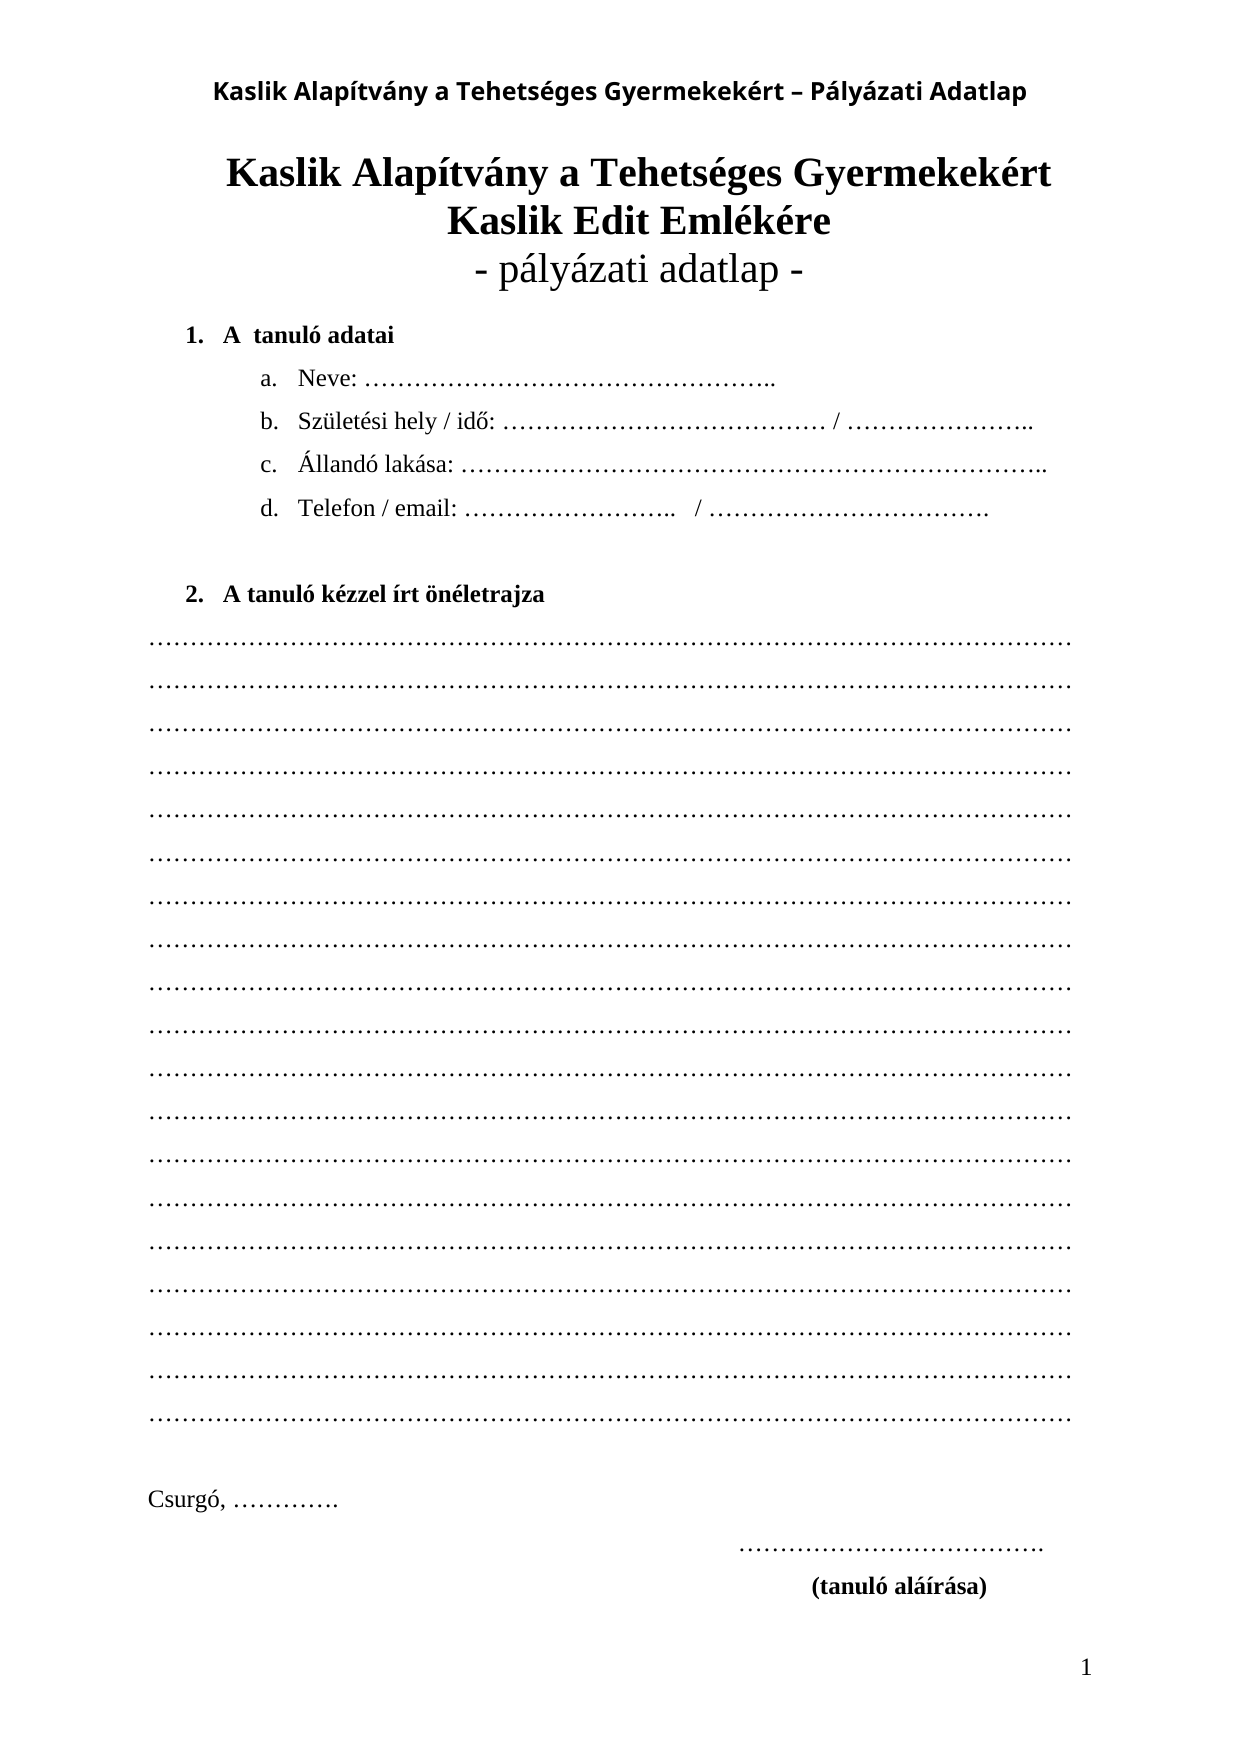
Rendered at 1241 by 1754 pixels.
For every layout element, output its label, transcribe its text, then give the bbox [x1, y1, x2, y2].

text Kaslik Edit Emlékére [185, 196, 1093, 243]
list A tanuló adatai [185, 320, 1093, 349]
text Csurgó, …………. [148, 1484, 1093, 1513]
text Kaslik Alapítvány a Tehetséges Gyermekekért [185, 148, 1093, 196]
text ………………………………………………………………………………………………………………………………………………………………………………………………………………………………………………………………………………………………………………………………………………………………………………………………………………………………………………………………………………………………………………………………………………………………………………………………………………………………………………………………………………………………………………………………………………………………………………………………………………………………………………………………………………………………………………………………………………………………………………………………………………………………………………………………………………………………………………………………………………………………………………………………………………………………………………………………………………………………………………………………………………………………………………………………………………………………………………………………………………………………………………………………………………………………………………………………………………………………………………………………………………………………………………………………………………………………………………………………………………………………………………………………………………………………………………………………………………… [148, 622, 1093, 1427]
text (tanuló aláírása) [148, 1571, 1093, 1599]
text ………………………………. [148, 1528, 1093, 1556]
list Neve: ………………………………………….. [260, 363, 1093, 392]
list A tanuló kézzel írt önéletrajza [185, 579, 1093, 608]
list Telefon / email: …………………….. / ……………………………. [260, 493, 1093, 521]
list Állandó lakása: …………………………………………………………….. [260, 449, 1093, 478]
list Születési hely / idő: ………………………………… / ………………….. [260, 406, 1093, 435]
text - pályázati adatlap - [185, 243, 1093, 291]
